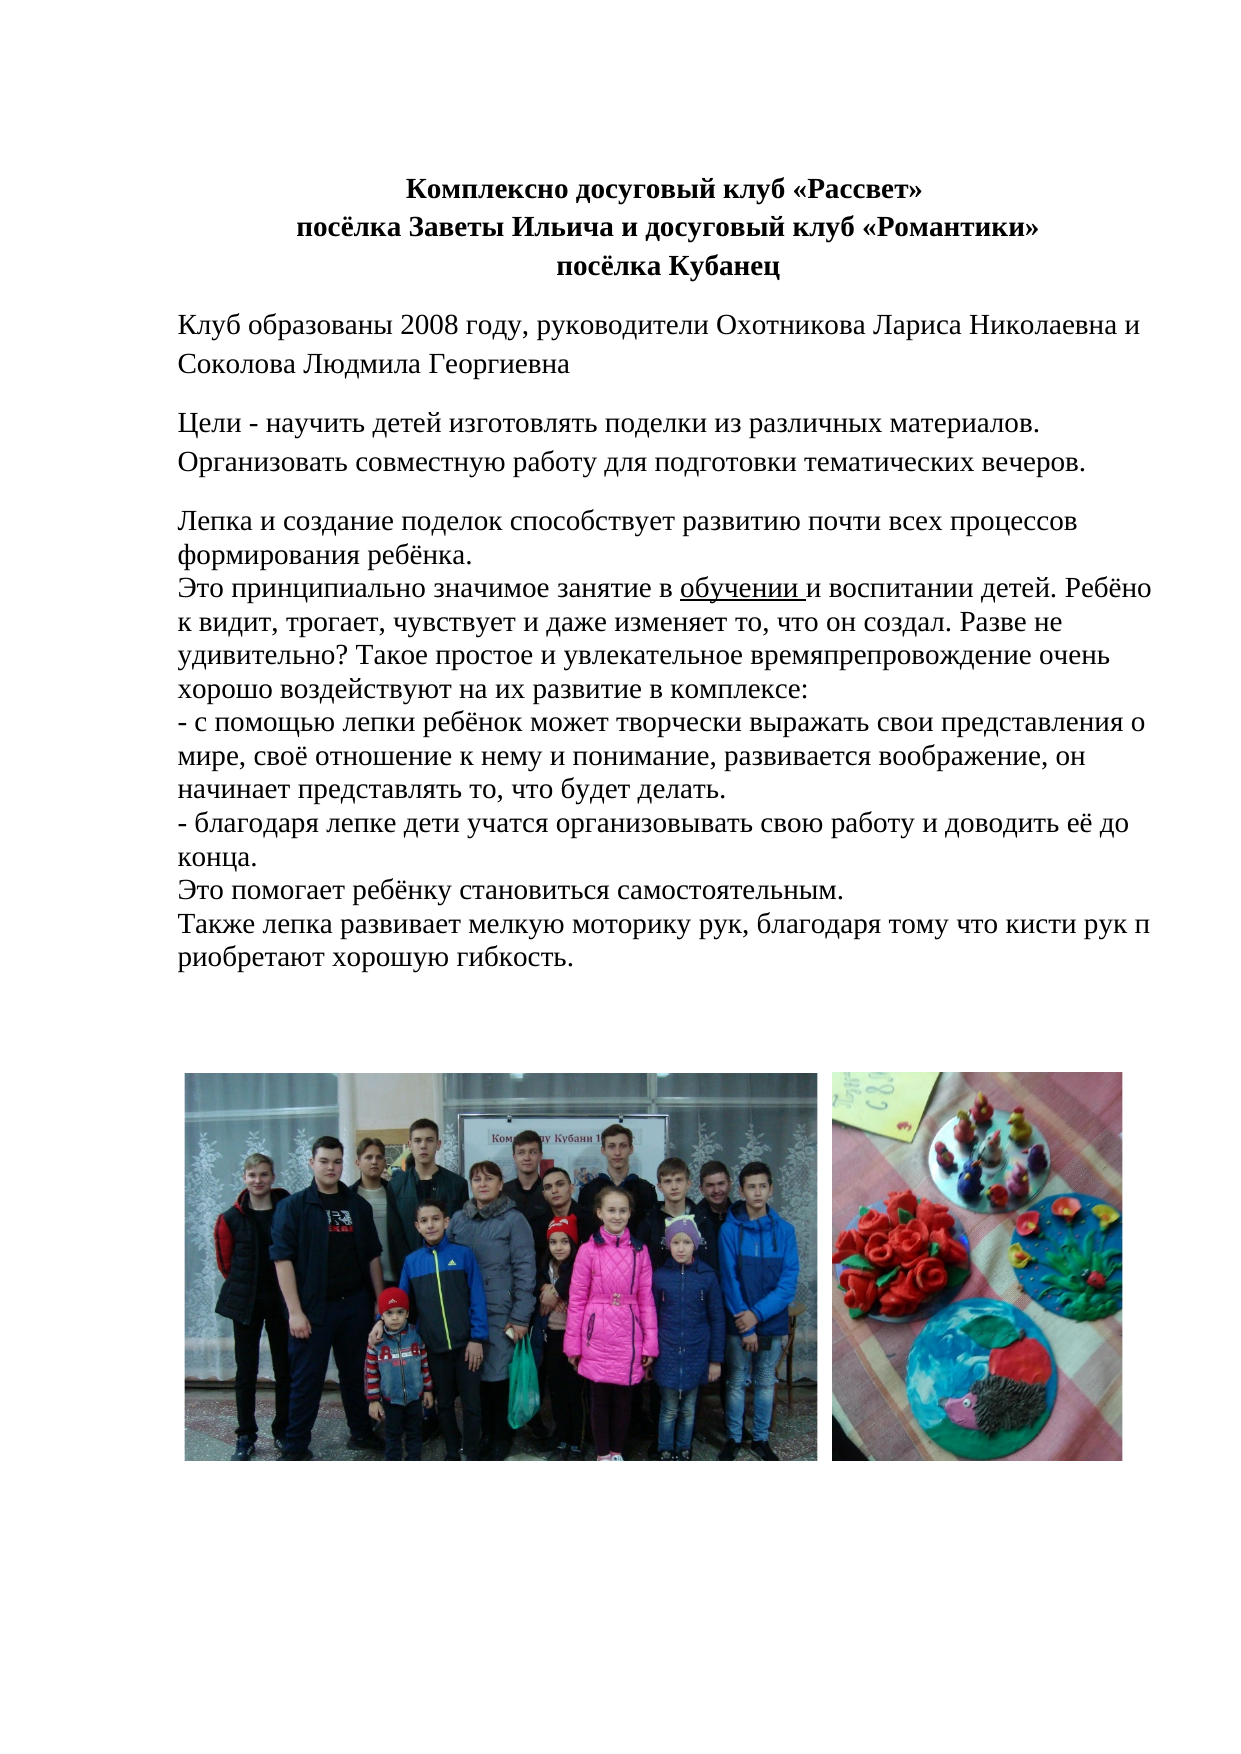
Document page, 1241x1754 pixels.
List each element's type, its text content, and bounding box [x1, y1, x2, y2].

text Цели - научить детей изготовлять поделки из различных материалов. Организовать совместную работу для подготовки тематических вечеров. [177, 405, 1152, 477]
text Клуб образованы 2008 году, руководители Охотникова Лариса Николаевна и Соколова Людмила Георгиевна [177, 307, 1152, 379]
text посёлка Заветы Ильича и досуговый клуб «Романтики» [177, 209, 1152, 243]
text посёлка Кубанец [177, 248, 1152, 282]
text - благодаря лепке дети учатся организовывать свою работу и доводить её до конца. [177, 805, 1152, 872]
text - с помощью лепки ребёнок может творчески выражать свои представления о мире, своё отношение к нему и понимание, развивается воображение, он начинает представлять то, что будет делать. [177, 704, 1152, 805]
picture [832, 1072, 1123, 1461]
text Лепка и создание поделок способствует развитию почти всех процессов формирования ребёнка. Это принципиально значимое занятие в обучении и воспитании детей. Ребёнок видит, трогает, чувствует и даже изменяет то, что он создал. Разве не удивительно? Такое простое и увлекательное времяпрепровождение очень хорошо воздействуют на их развитие в комплексе: [177, 503, 1152, 704]
picture [1114, 1271, 1123, 1276]
text Комплексно досуговый клуб «Рассвет» [177, 171, 1152, 204]
picture [184, 1073, 818, 1461]
text Это помогает ребёнку становиться самостоятельным. Также лепка развивает мелкую моторику рук, благодаря тому что кисти рук приобретают хорошую гибкость. [177, 872, 1152, 973]
